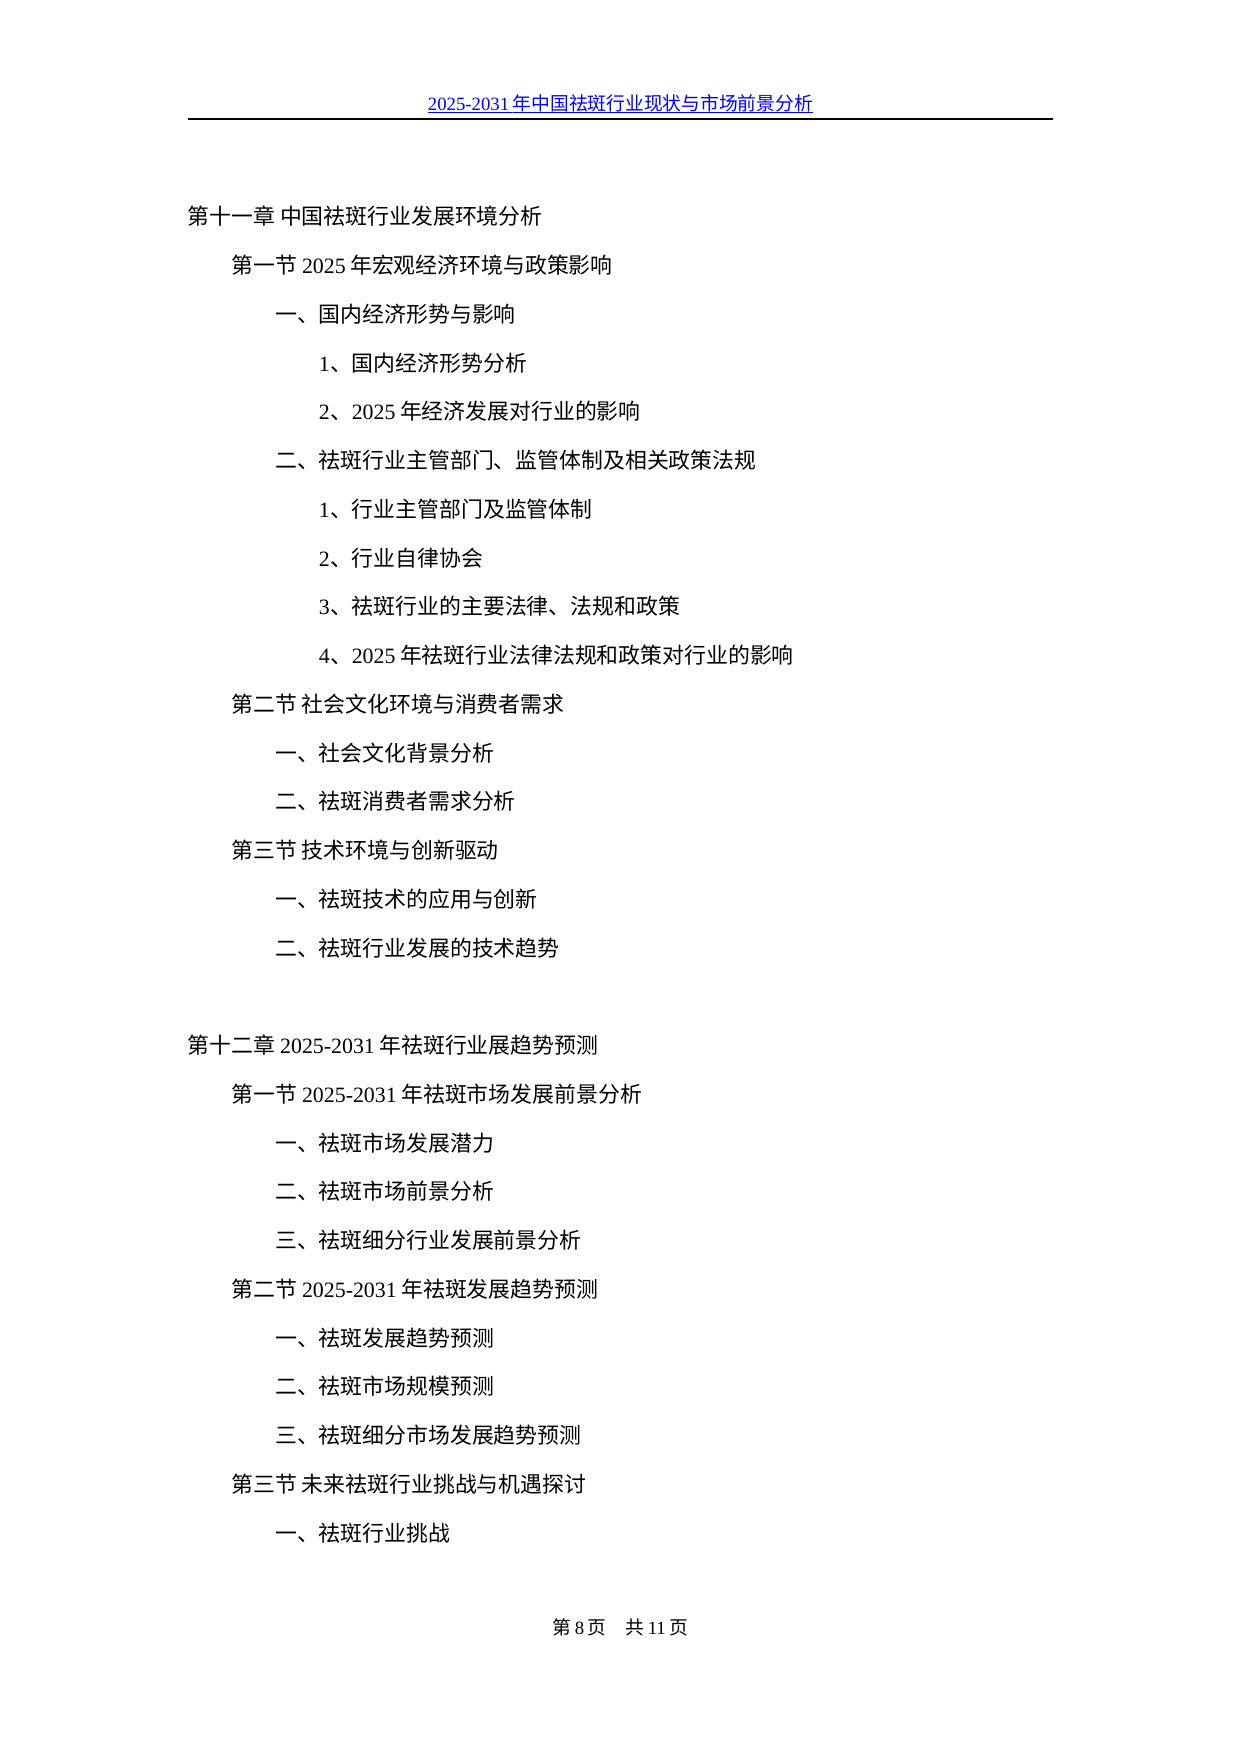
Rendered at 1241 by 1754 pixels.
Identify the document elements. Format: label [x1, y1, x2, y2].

text [187, 150, 1053, 1548]
